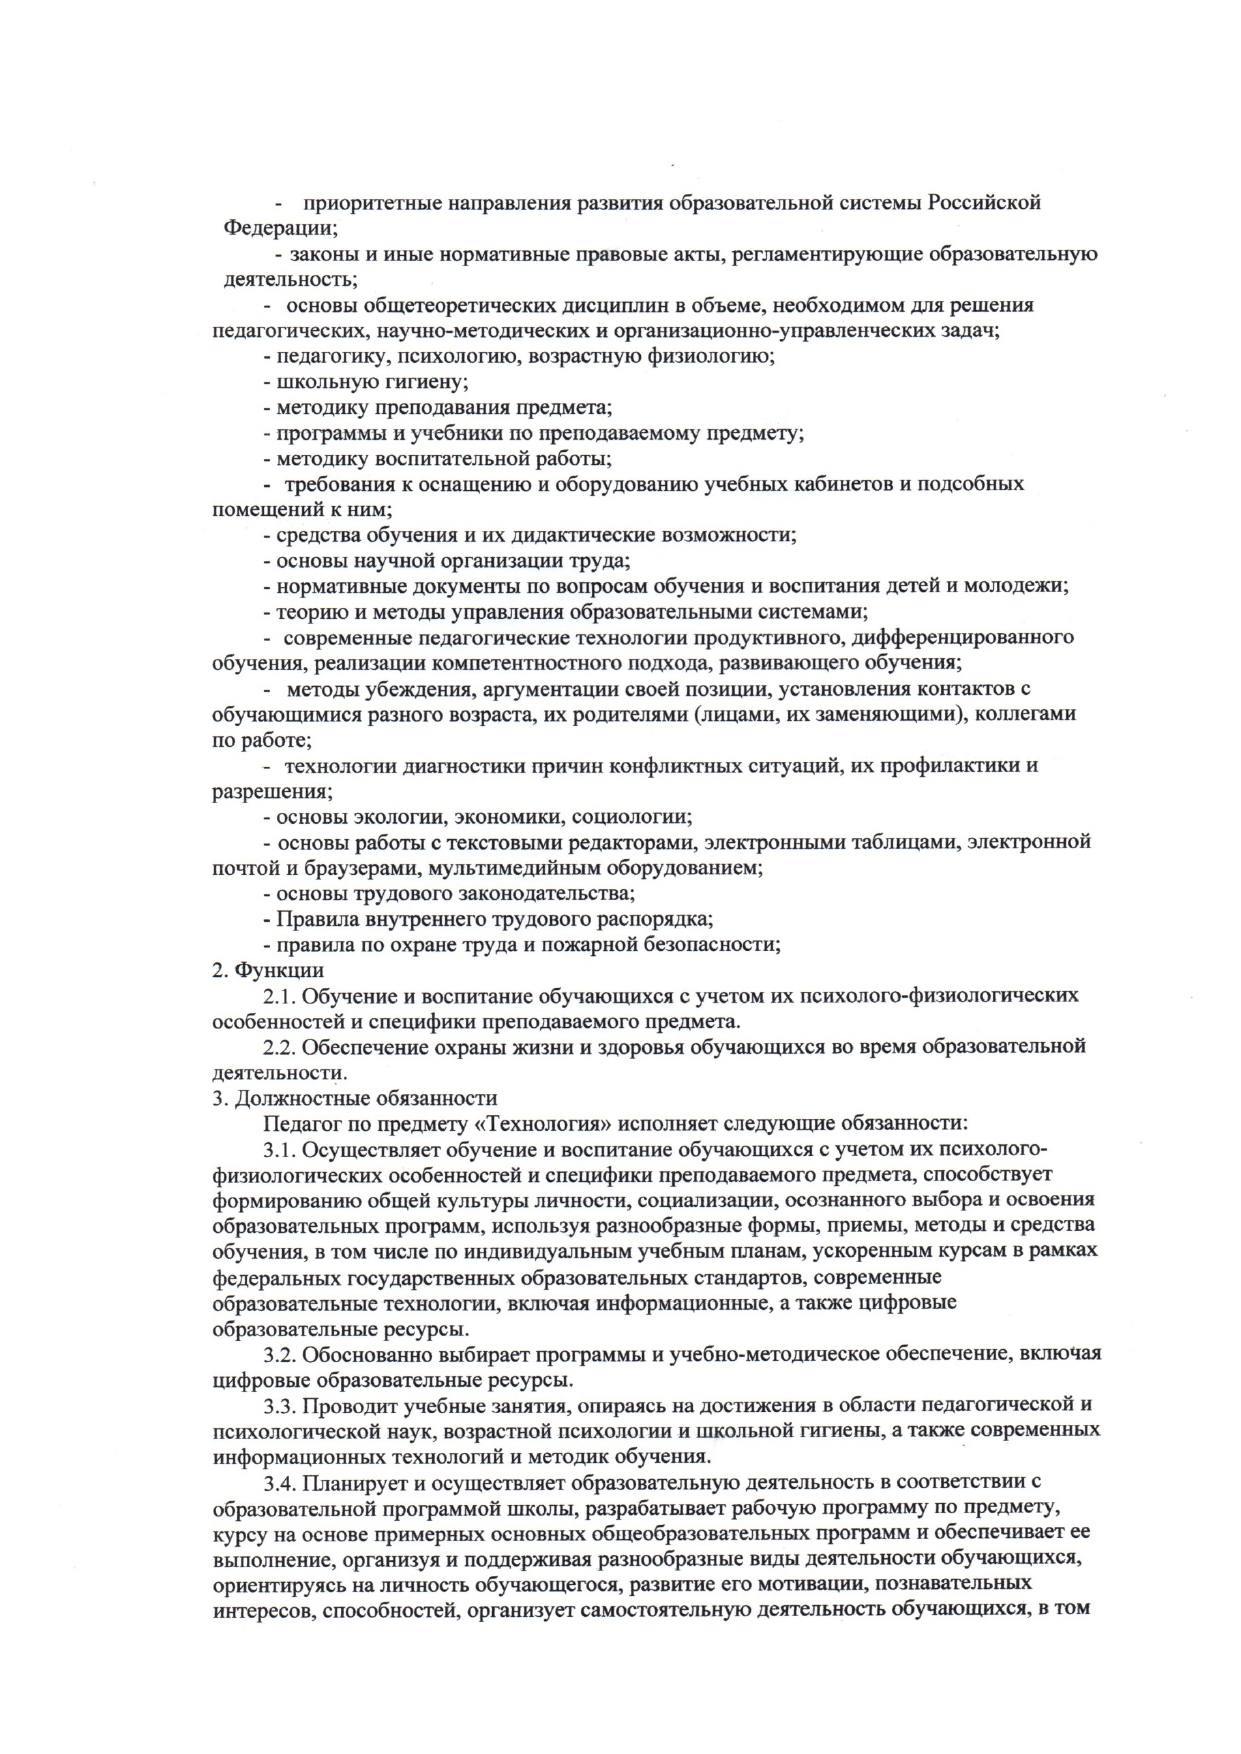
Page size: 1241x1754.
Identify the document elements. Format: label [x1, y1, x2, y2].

picture [59, 118, 1197, 1636]
